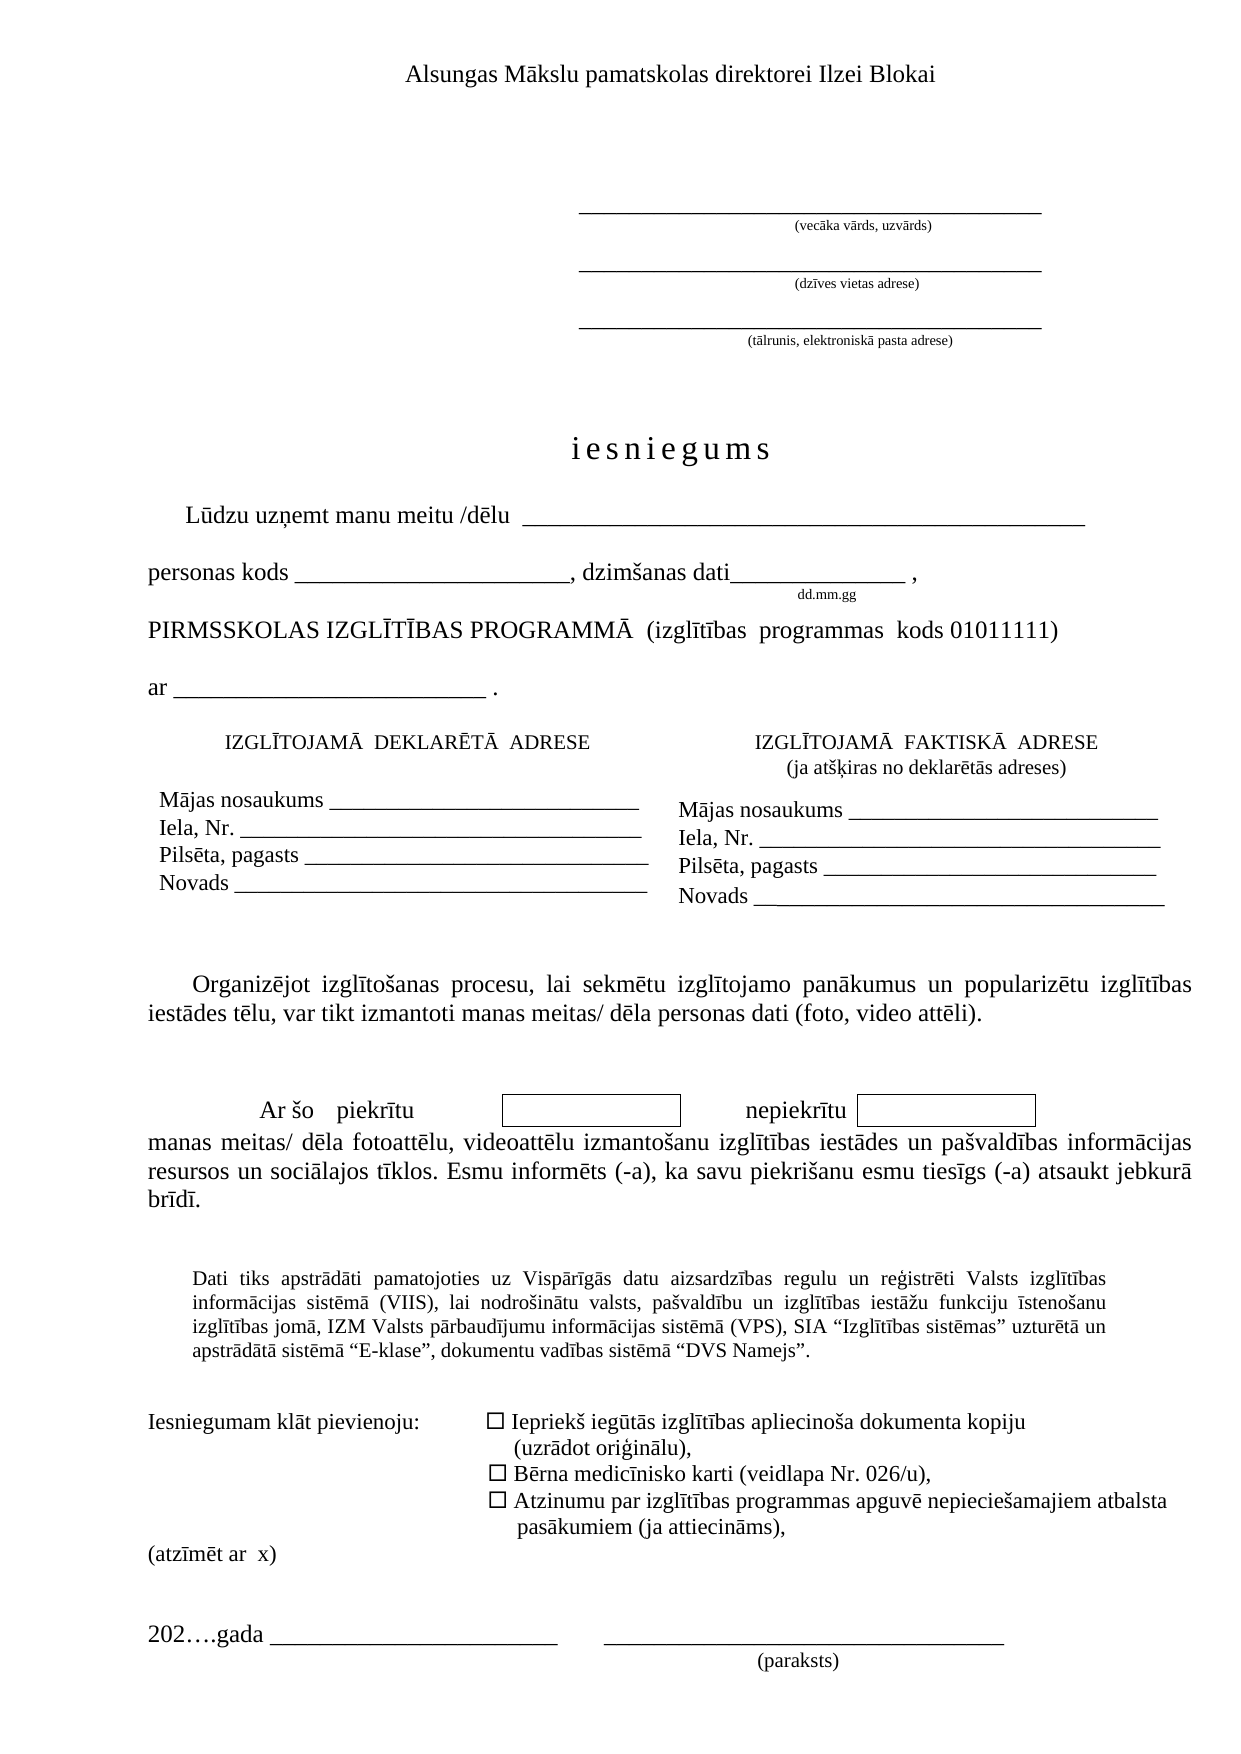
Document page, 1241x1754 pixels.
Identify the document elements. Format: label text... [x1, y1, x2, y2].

text _____________________________________ [148, 303, 1193, 332]
text _____________________________________ [148, 246, 1193, 275]
text Alsungas Mākslu pamatskolas direktorei Ilzei Blokai [148, 59, 1193, 88]
text Iesniegumam klāt pievienoju: Iepriekš iegūtās izglītības apliecinoša dokumenta kopiju [148, 1408, 1193, 1434]
text (paraksts) [148, 1647, 1193, 1672]
text (vecāka vārds, uzvārds) [148, 217, 1193, 246]
text ar _________________________ . [148, 672, 1193, 701]
text iesniegums [148, 428, 1193, 466]
table_header Ar šo [148, 1094, 325, 1126]
text Atzinumu par izglītības programmas apguvē nepieciešamajiem atbalsta [148, 1487, 1193, 1513]
table_header nepiekrītu [681, 1094, 857, 1126]
text Bērna medicīnisko karti (veidlapa Nr. 026/u), [148, 1461, 1193, 1487]
table_header [503, 1095, 680, 1126]
text pasākumiem (ja attiecināms), [148, 1513, 1193, 1539]
text (uzrādot oriģinālu), [148, 1434, 1193, 1461]
text (atzīmēt ar x) [148, 1539, 1193, 1566]
text dd.mm.gg [148, 586, 1193, 615]
text (tālrunis, elektroniskā pasta adrese) [148, 332, 1193, 361]
text (dzīves vietas adrese) [148, 275, 1193, 303]
table_header IZGLĪTOJAMĀ FAKTISKĀ ADRESE (ja atšķiras no deklarētās adreses) Mājas nosaukums ___________________________ Iela, Nr. ___________________________________ Pilsēta, pagasts _____________________________ Novads _________________________________ [667, 730, 1186, 941]
text 202….gada _______________________ ________________________________ [148, 1619, 1193, 1647]
table_header [858, 1095, 1035, 1126]
text Lūdzu uzņemt manu meitu /dēlu _____________________________________________ [148, 500, 1193, 529]
table_header piekrītu [325, 1094, 502, 1126]
text Dati tiks apstrādāti pamatojoties uz Vispārīgās datu aizsardzības regulu un reģistrēti Valsts izglītības informācijas sistēmā (VIIS), lai nodrošinātu valsts, pašvaldību un izglītības iestāžu funkciju īstenošanu izglītības jomā, IZM Valsts pārbaudījumu informācijas sistēmā (VPS), SIA “Izglītības sistēmas” uzturētā un apstrādātā sistēmā “E-klase”, dokumentu vadības sistēmā “DVS Namejs”. [192, 1266, 1107, 1362]
text personas kods ______________________, dzimšanas dati______________ , [148, 557, 1193, 586]
text Organizējot izglītošanas procesu, lai sekmētu izglītojamo panākumus un popularizētu izglītības iestādes tēlu, var tikt izmantoti manas meitas/ dēla personas dati (foto, video attēli). [148, 969, 1193, 1027]
text Pirmsskolas izglītības programmā (izglītības programmas kods 01011111) [148, 615, 1193, 644]
text _____________________________________ [148, 188, 1193, 217]
text manas meitas/ dēla fotoattēlu, videoattēlu izmantošanu izglītības iestādes un pašvaldības informācijas resursos un sociālajos tīklos. Esmu informēts (-a), ka savu piekrišanu esmu tiesīgs (-a) atsaukt jebkurā brīdī. [148, 1127, 1193, 1213]
table_header IZGLĪTOJAMĀ DEKLARĒTĀ ADRESE Mājas nosaukums ___________________________ Iela, Nr. ___________________________________ Pilsēta, pagasts ______________________________ Novads ____________________________________ [148, 730, 667, 941]
